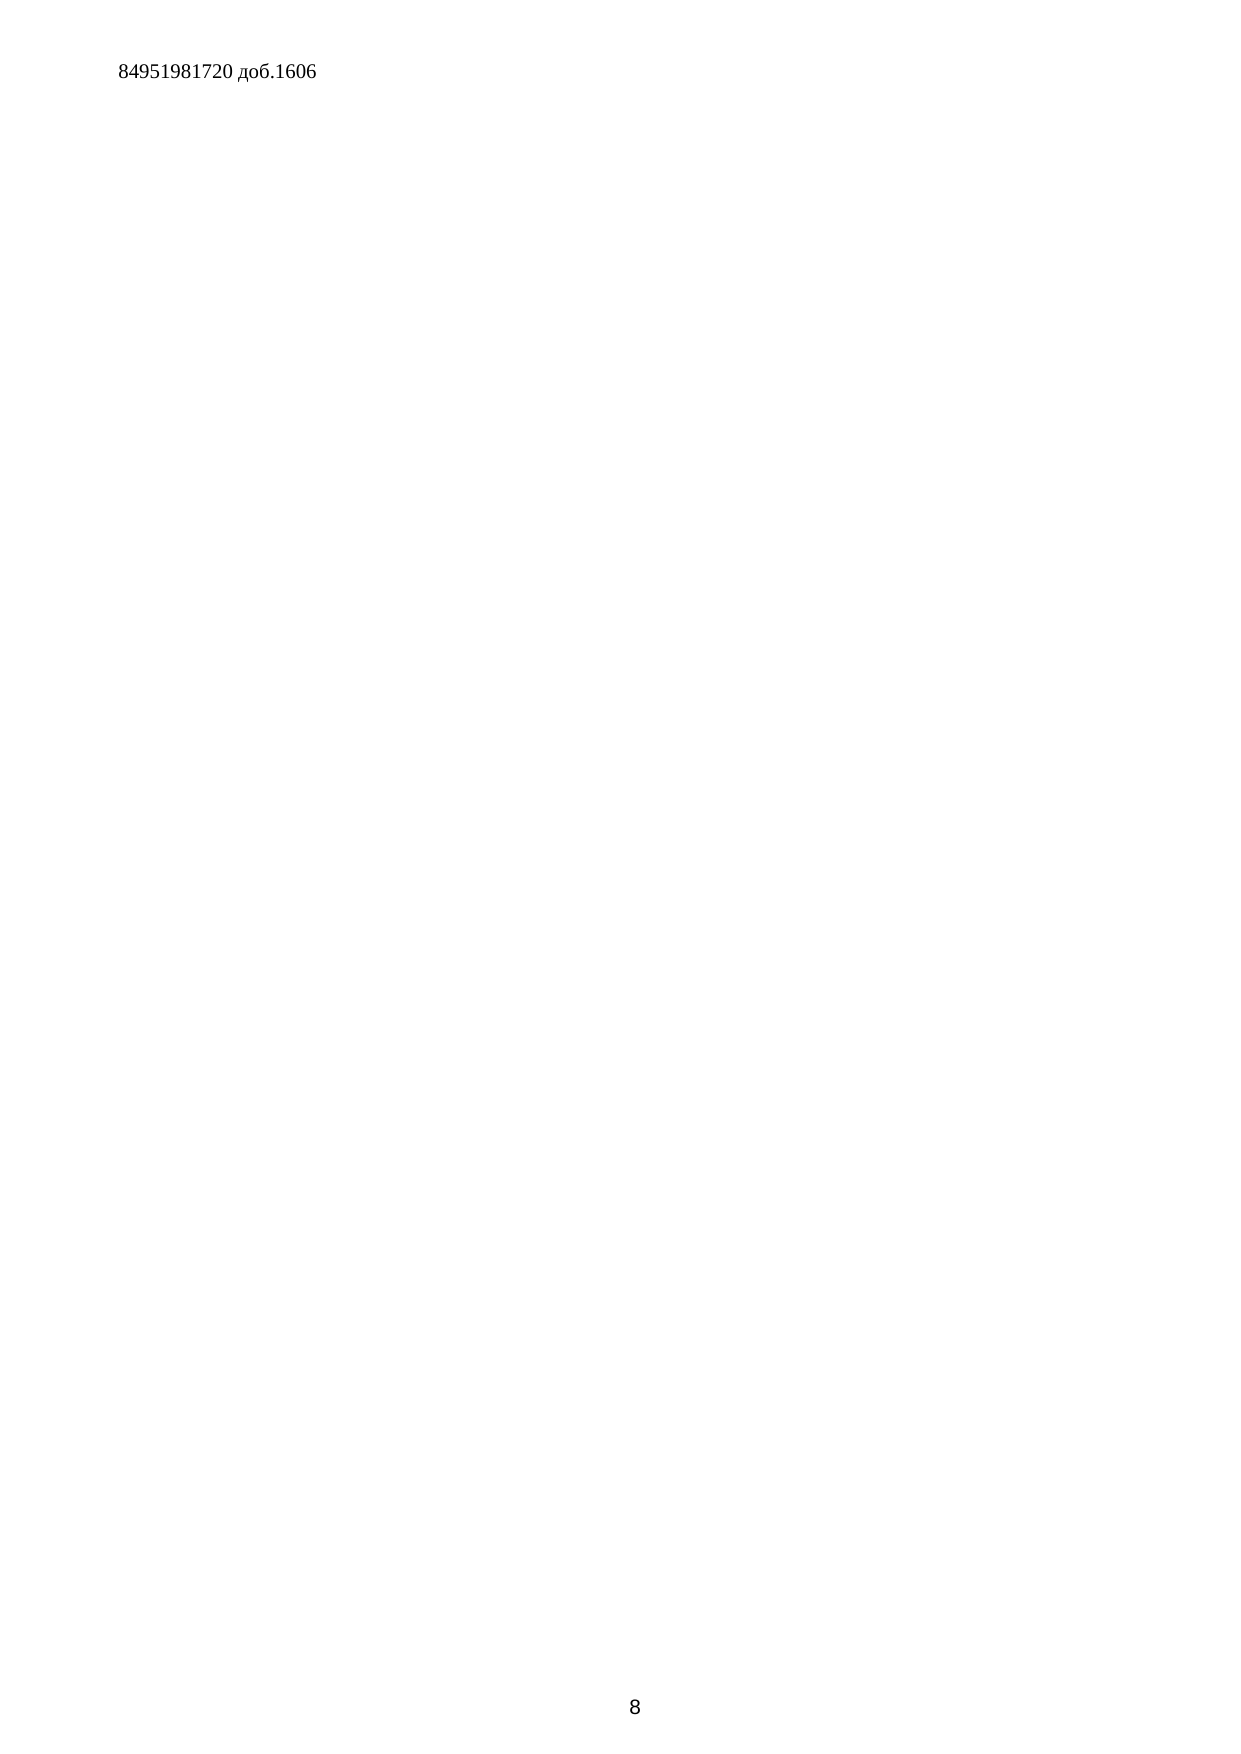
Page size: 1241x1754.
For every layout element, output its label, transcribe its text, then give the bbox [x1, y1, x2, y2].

text 84951981720 доб.1606 [118, 59, 1152, 83]
